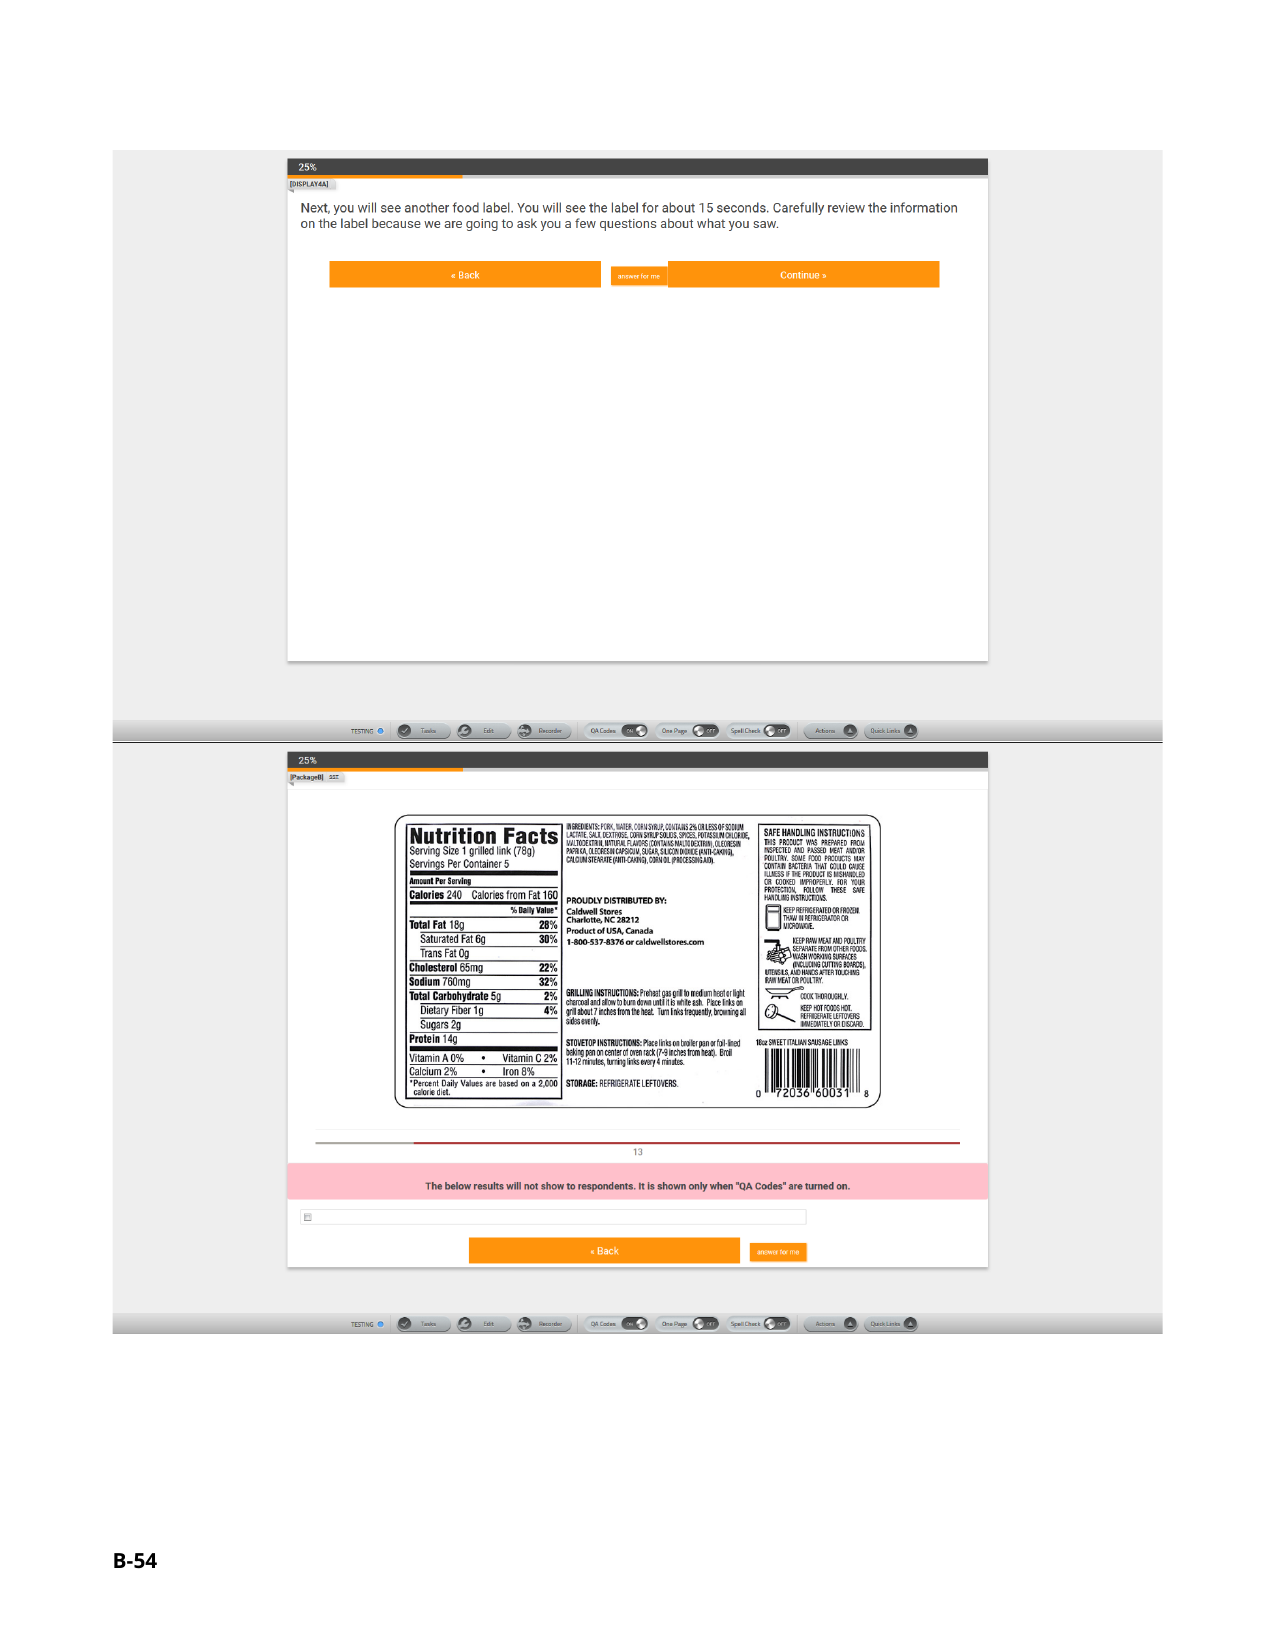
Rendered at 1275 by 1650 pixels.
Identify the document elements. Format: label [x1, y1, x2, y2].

picture [112, 150, 1163, 741]
picture [112, 742, 1163, 1334]
